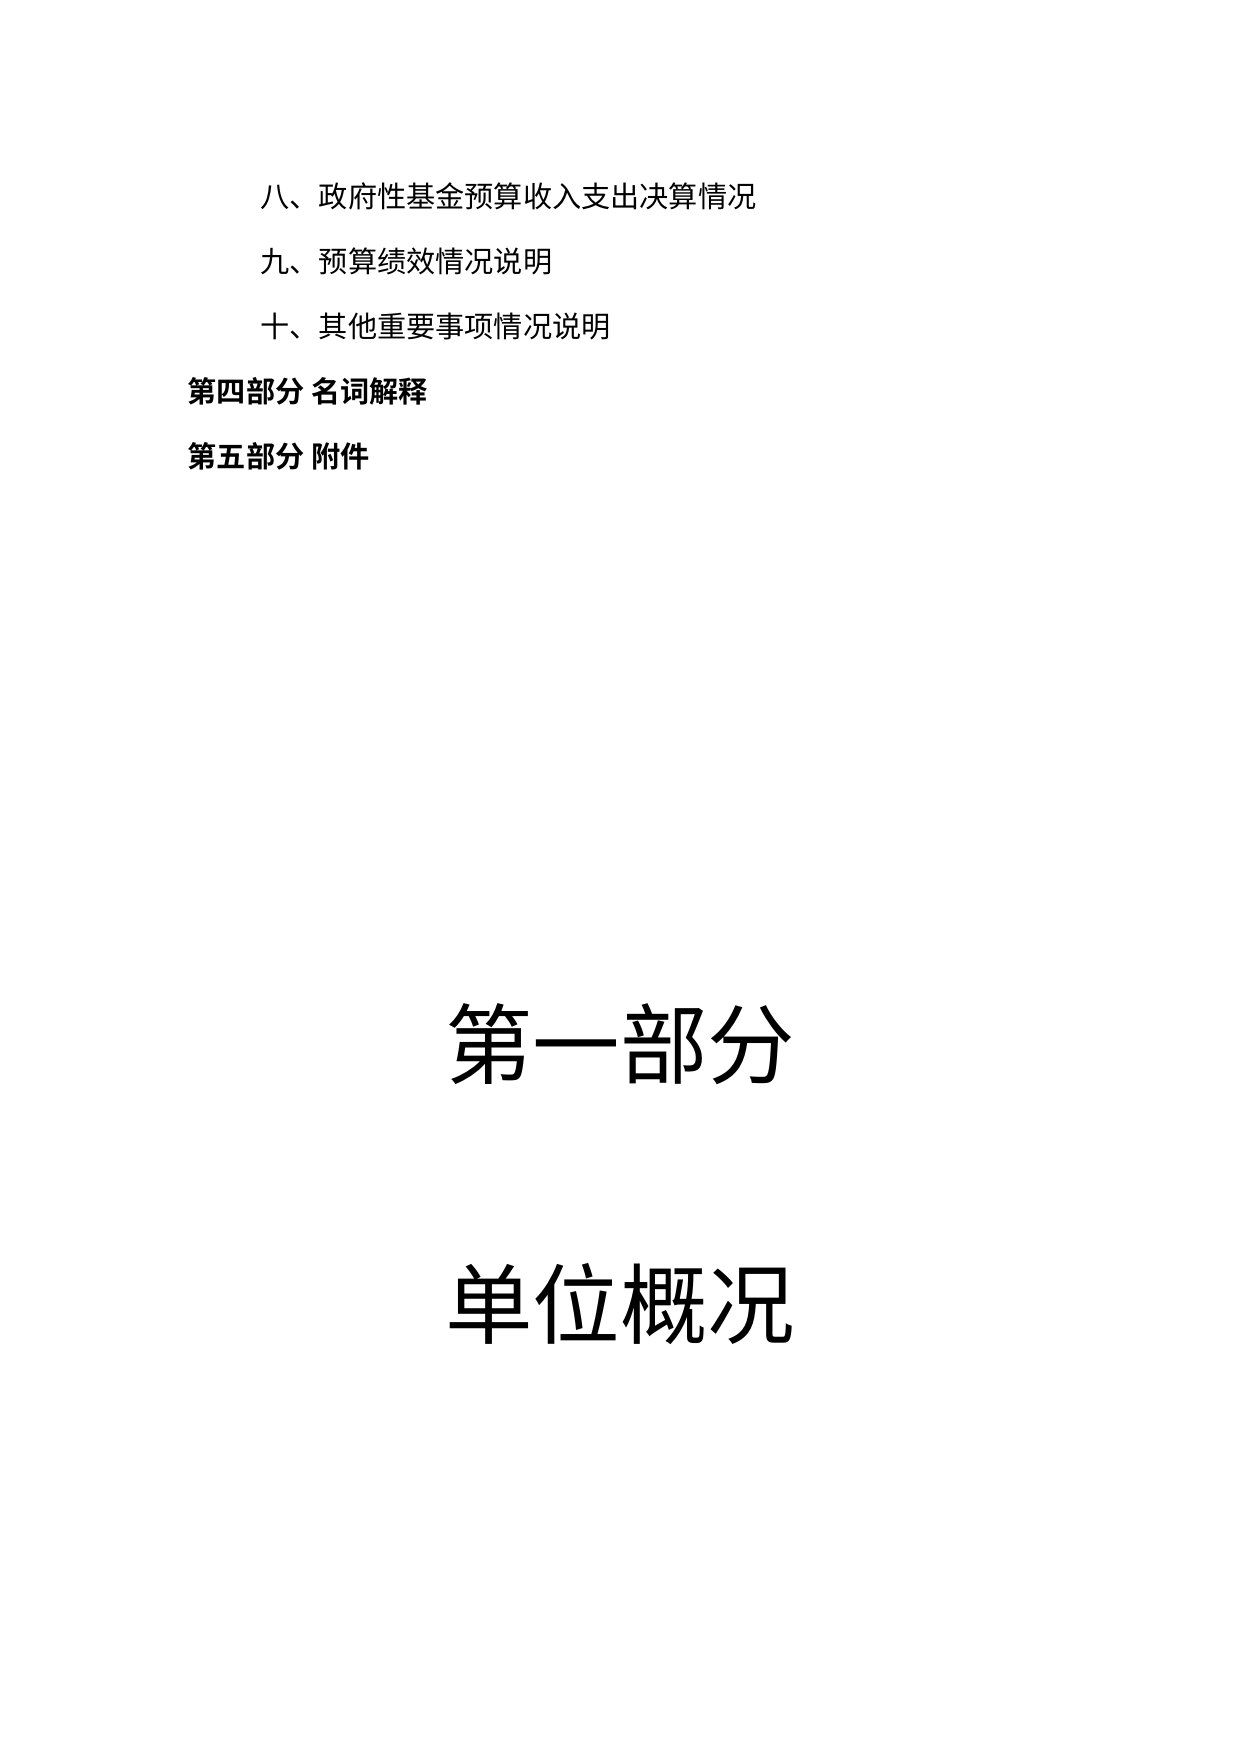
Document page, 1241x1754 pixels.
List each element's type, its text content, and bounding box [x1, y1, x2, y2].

text 九、预算绩效情况说明 [187, 227, 1053, 292]
text 十、其他重要事项情况说明 [187, 292, 1053, 357]
text 第五部分 附件 [187, 422, 1053, 487]
text 第四部分 名词解释 [187, 357, 1053, 422]
text 八、政府性基金预算收入支出决算情况 [187, 162, 1053, 227]
text 第一部分 [187, 974, 1053, 1104]
text 单位概况 [187, 1234, 1053, 1364]
